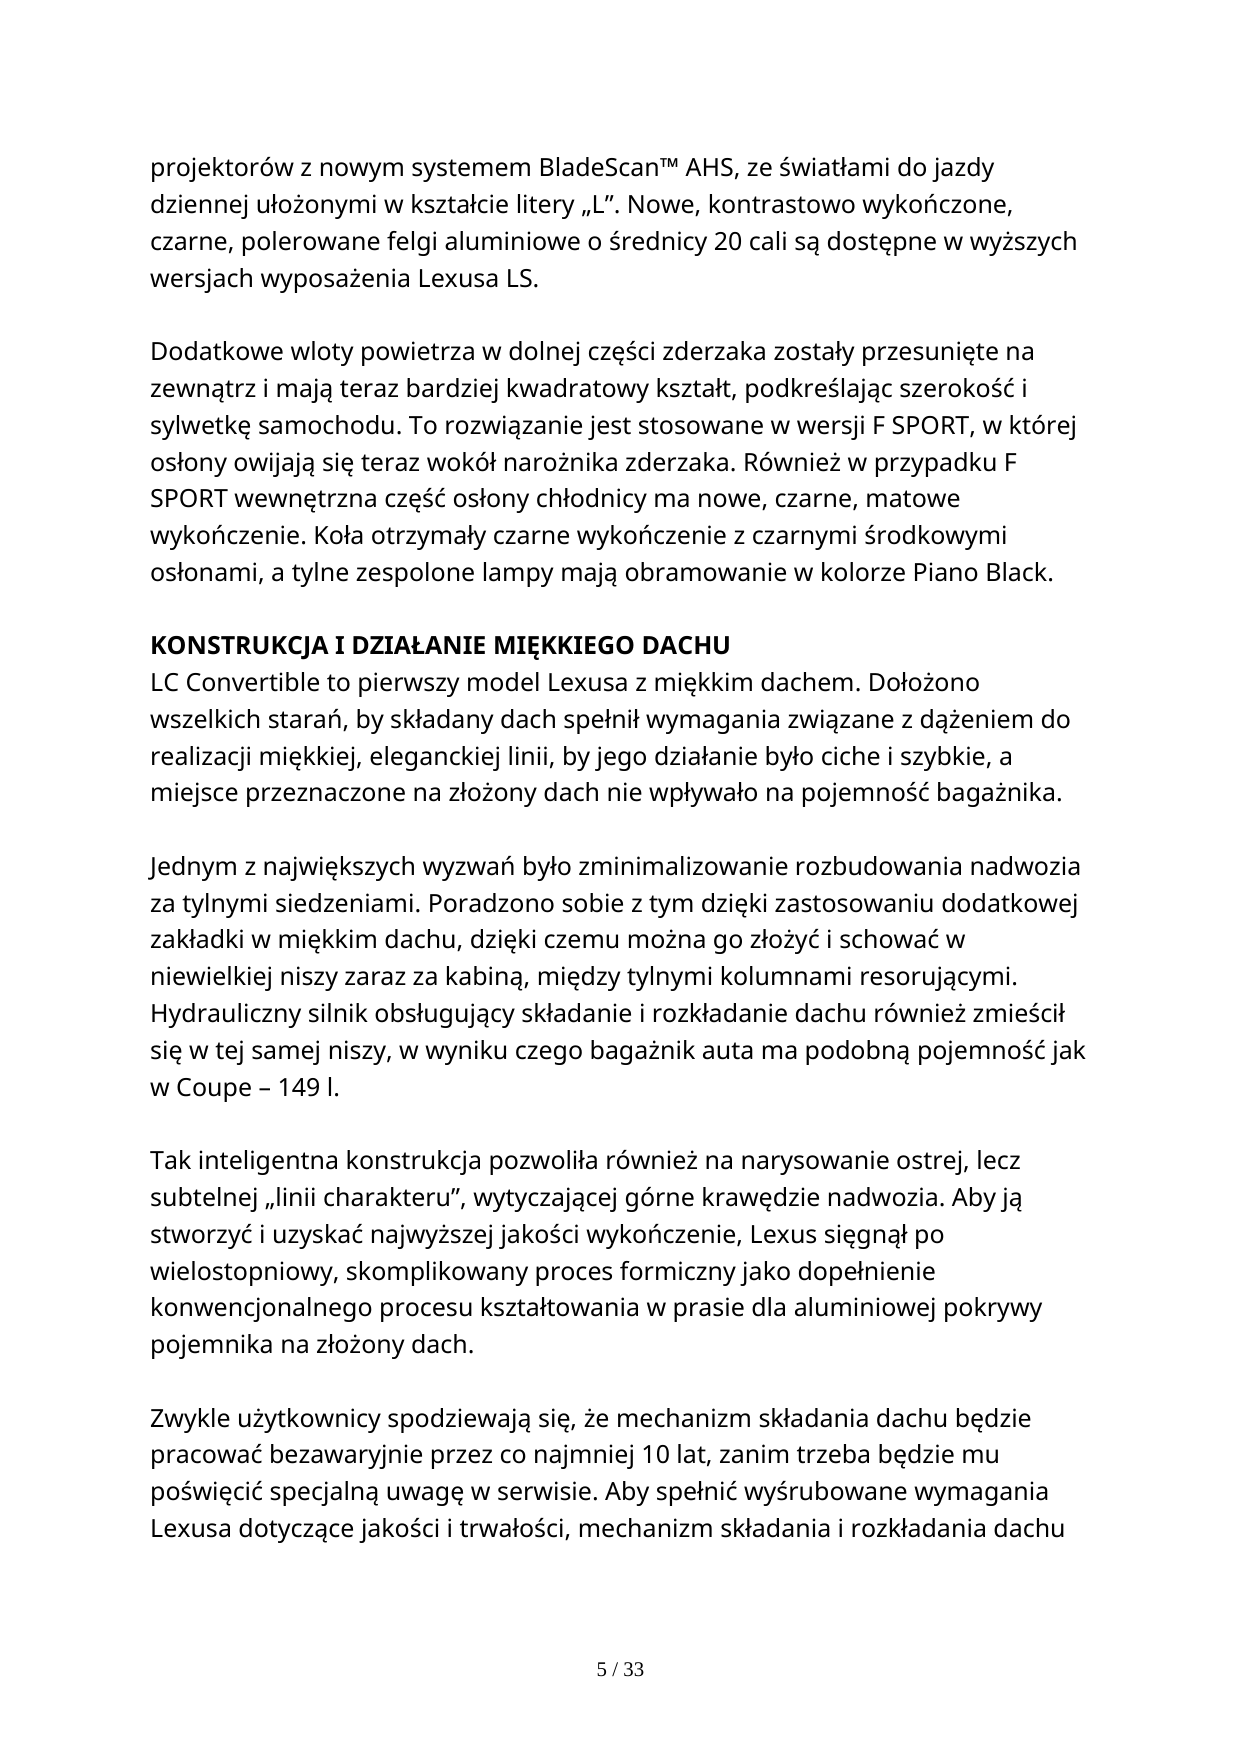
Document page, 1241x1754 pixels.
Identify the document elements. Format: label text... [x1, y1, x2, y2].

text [150, 150, 1090, 294]
text Dodatkowe wloty powietrza w dolnej części zderzaka zostały przesunięte na zewnątrz i mają teraz bardziej kwadratowy kształt, podkreślając szerokość i sylwetkę samochodu. To rozwiązanie jest stosowane w wersji F SPORT, w której osłony owijają się teraz wokół narożnika zderzaka. Również w przypadku F SPORT wewnętrzna część osłony chłodnicy ma nowe, czarne, matowe wykończenie. Koła otrzymały czarne wykończenie z czarnymi środkowymi osłonami, a tylne zespolone lampy mają obramowanie w kolorze Piano Black. [150, 334, 1090, 588]
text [150, 1400, 1090, 1544]
text KONSTRUKCJA I DZIAŁANIE MIĘKKIEGO DACHU [150, 628, 1090, 662]
text Jednym z największych wyzwań było zminimalizowanie rozbudowania nadwozia za tylnymi siedzeniami. Poradzono sobie z tym dzięki zastosowaniu dodatkowej zakładki w miękkim dachu, dzięki czemu można go złożyć i schować w niewielkiej niszy zaraz za kabiną, między tylnymi kolumnami resorującymi. Hydrauliczny silnik obsługujący składanie i rozkładanie dachu również zmieścił się w tej samej niszy, w wyniku czego bagażnik auta ma podobną pojemność jak w Coupe – 149 l. [150, 849, 1090, 1103]
text LC Convertible to pierwszy model Lexusa z miękkim dachem. Dołożono wszelkich starań, by składany dach spełnił wymagania związane z dążeniem do realizacji miękkiej, eleganckiej linii, by jego działanie było ciche i szybkie, a miejsce przeznaczone na złożony dach nie wpływało na pojemność bagażnika. [150, 665, 1090, 809]
text Tak inteligentna konstrukcja pozwoliła również na narysowanie ostrej, lecz subtelnej „linii charakteru”, wytyczającej górne krawędzie nadwozia. Aby ją stworzyć i uzyskać najwyższej jakości wykończenie, Lexus sięgnął po wielostopniowy, skomplikowany proces formiczny jako dopełnienie konwencjonalnego procesu kształtowania w prasie dla aluminiowej pokrywy pojemnika na złożony dach. [150, 1143, 1090, 1361]
